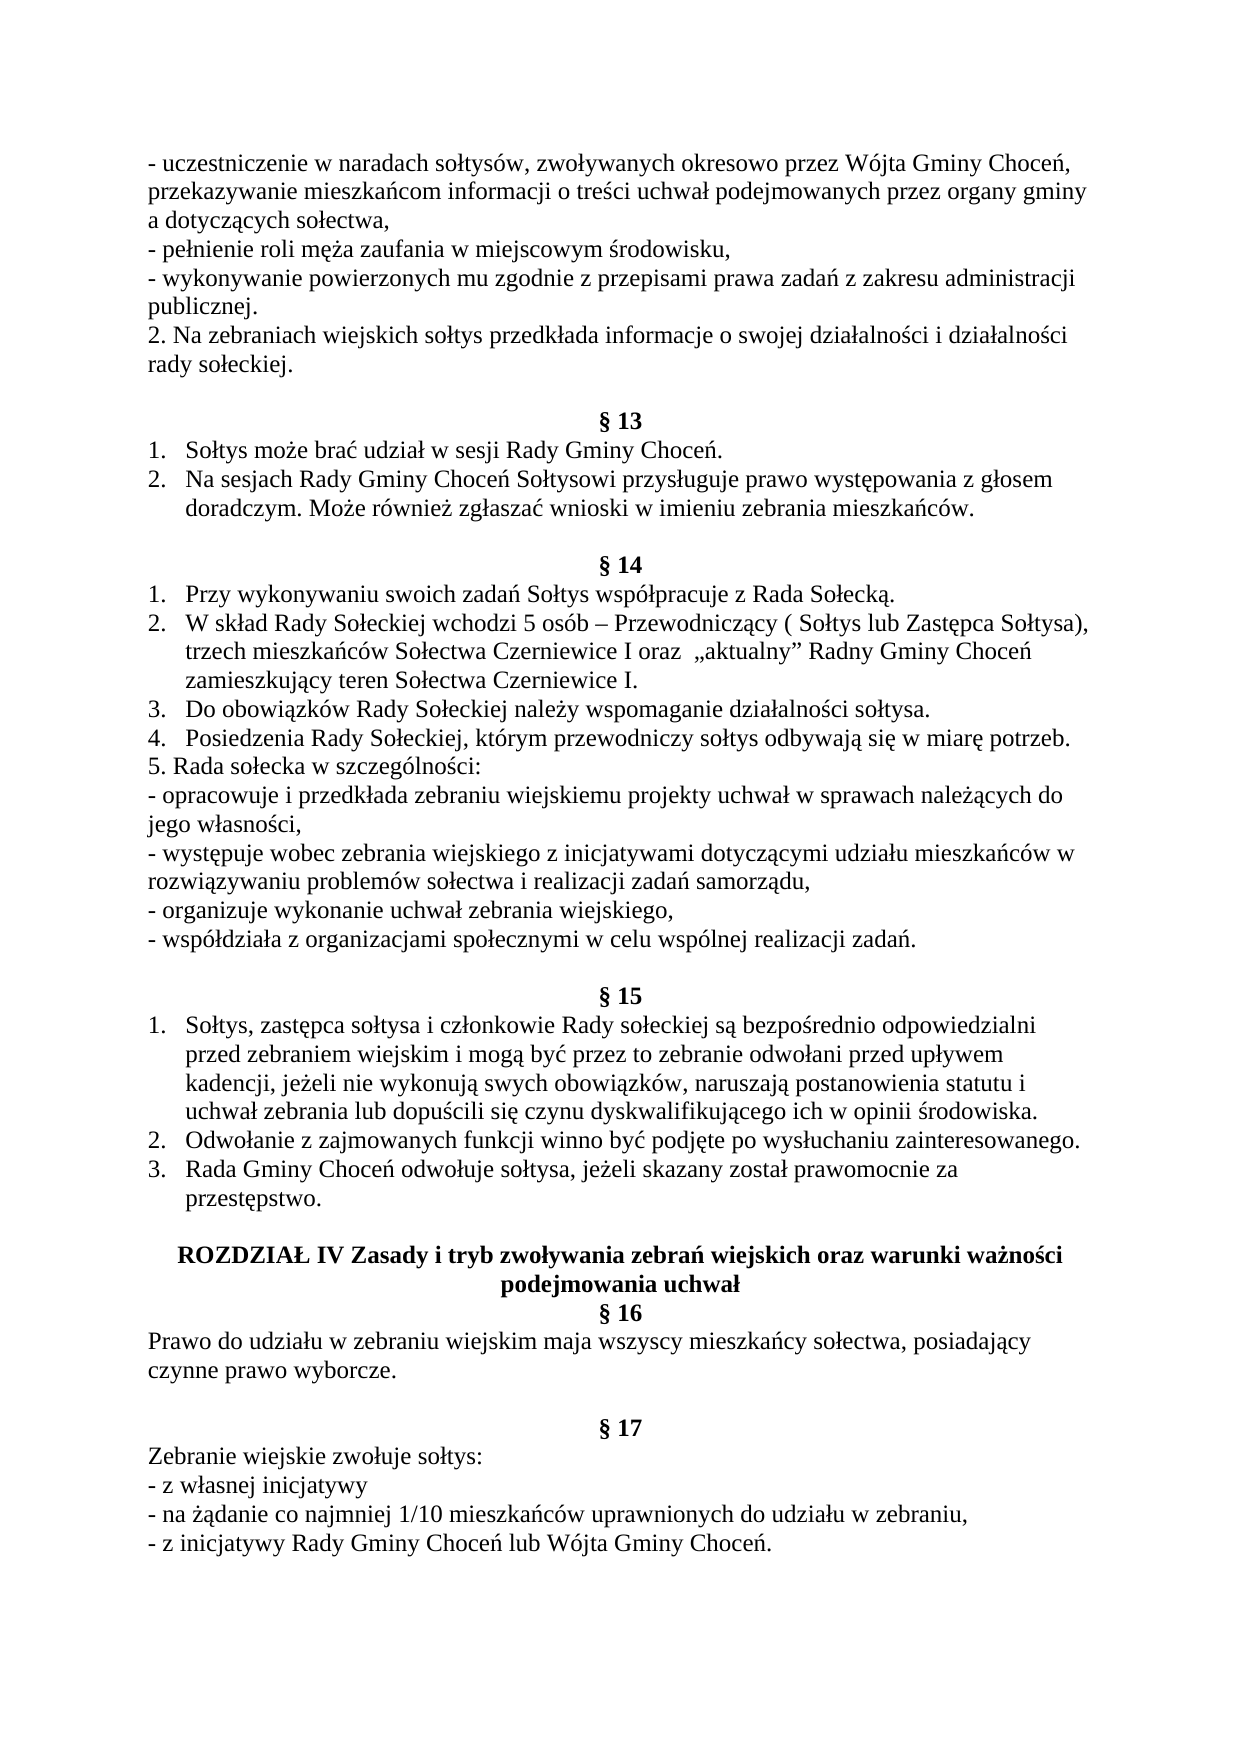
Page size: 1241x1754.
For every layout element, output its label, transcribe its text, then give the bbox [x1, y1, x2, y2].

list Na sesjach Rady Gminy Choceń Sołtysowi przysługuje prawo występowania z głosem doradczym. Może również zgłaszać wnioski w imieniu zebrania mieszkańców. [148, 464, 1093, 521]
text - współdziała z organizacjami społecznymi w celu wspólnej realizacji zadań. [148, 924, 1093, 953]
text § 16 [148, 1298, 1093, 1326]
text - uczestniczenie w naradach sołtysów, zwoływanych okresowo przez Wójta Gminy Choceń, przekazywanie mieszkańcom informacji o treści uchwał podejmowanych przez organy gminy a dotyczących sołectwa, [148, 148, 1093, 234]
text - opracowuje i przedkłada zebraniu wiejskiemu projekty uchwał w sprawach należących do jego własności, [148, 780, 1093, 838]
text 2. Na zebraniach wiejskich sołtys przedkłada informacje o swojej działalności i działalności rady sołeckiej. [148, 320, 1093, 378]
text - pełnienie roli męża zaufania w miejscowym środowisku, [148, 234, 1093, 263]
text Prawo do udziału w zebraniu wiejskim maja wszyscy mieszkańcy sołectwa, posiadający czynne prawo wyborcze. [148, 1326, 1093, 1384]
list Odwołanie z zajmowanych funkcji winno być podjęte po wysłuchaniu zainteresowanego. [148, 1125, 1093, 1154]
list W skład Rady Sołeckiej wchodzi 5 osób – Przewodniczący ( Sołtys lub Zastępca Sołtysa), trzech mieszkańców Sołectwa Czerniewice I oraz „aktualny” Radny Gminy Choceń zamieszkujący teren Sołectwa Czerniewice I. [148, 608, 1093, 694]
text - występuje wobec zebrania wiejskiego z inicjatywami dotyczącymi udziału mieszkańców w rozwiązywaniu problemów sołectwa i realizacji zadań samorządu, [148, 838, 1093, 895]
text - z inicjatywy Rady Gminy Choceń lub Wójta Gminy Choceń. [148, 1528, 1093, 1556]
text § 17 [148, 1413, 1093, 1441]
list Przy wykonywaniu swoich zadań Sołtys współpracuje z Rada Sołecką. [148, 579, 1093, 608]
list Do obowiązków Rady Sołeckiej należy wspomaganie działalności sołtysa. [148, 694, 1093, 723]
list Sołtys może brać udział w sesji Rady Gminy Choceń. [148, 435, 1093, 464]
list Posiedzenia Rady Sołeckiej, którym przewodniczy sołtys odbywają się w miarę potrzeb. [148, 723, 1093, 751]
text ROZDZIAŁ IV Zasady i tryb zwoływania zebrań wiejskich oraz warunki ważności podejmowania uchwał [148, 1240, 1093, 1298]
text § 14 [148, 550, 1093, 579]
list Rada Gminy Choceń odwołuje sołtysa, jeżeli skazany został prawomocnie za przestępstwo. [148, 1154, 1093, 1211]
text § 15 [148, 981, 1093, 1010]
list Sołtys, zastępca sołtysa i członkowie Rady sołeckiej są bezpośrednio odpowiedzialni przed zebraniem wiejskim i mogą być przez to zebranie odwołani przed upływem kadencji, jeżeli nie wykonują swych obowiązków, naruszają postanowienia statutu i uchwał zebrania lub dopuścili się czynu dyskwalifikującego ich w opinii środowiska. [148, 1010, 1093, 1125]
text 5. Rada sołecka w szczególności: [148, 751, 1093, 780]
text - wykonywanie powierzonych mu zgodnie z przepisami prawa zadań z zakresu administracji publicznej. [148, 263, 1093, 320]
text - organizuje wykonanie uchwał zebrania wiejskiego, [148, 895, 1093, 924]
text - z własnej inicjatywy [148, 1470, 1093, 1499]
text - na żądanie co najmniej 1/10 mieszkańców uprawnionych do udziału w zebraniu, [148, 1499, 1093, 1528]
text Zebranie wiejskie zwołuje sołtys: [148, 1441, 1093, 1470]
text § 13 [148, 406, 1093, 435]
